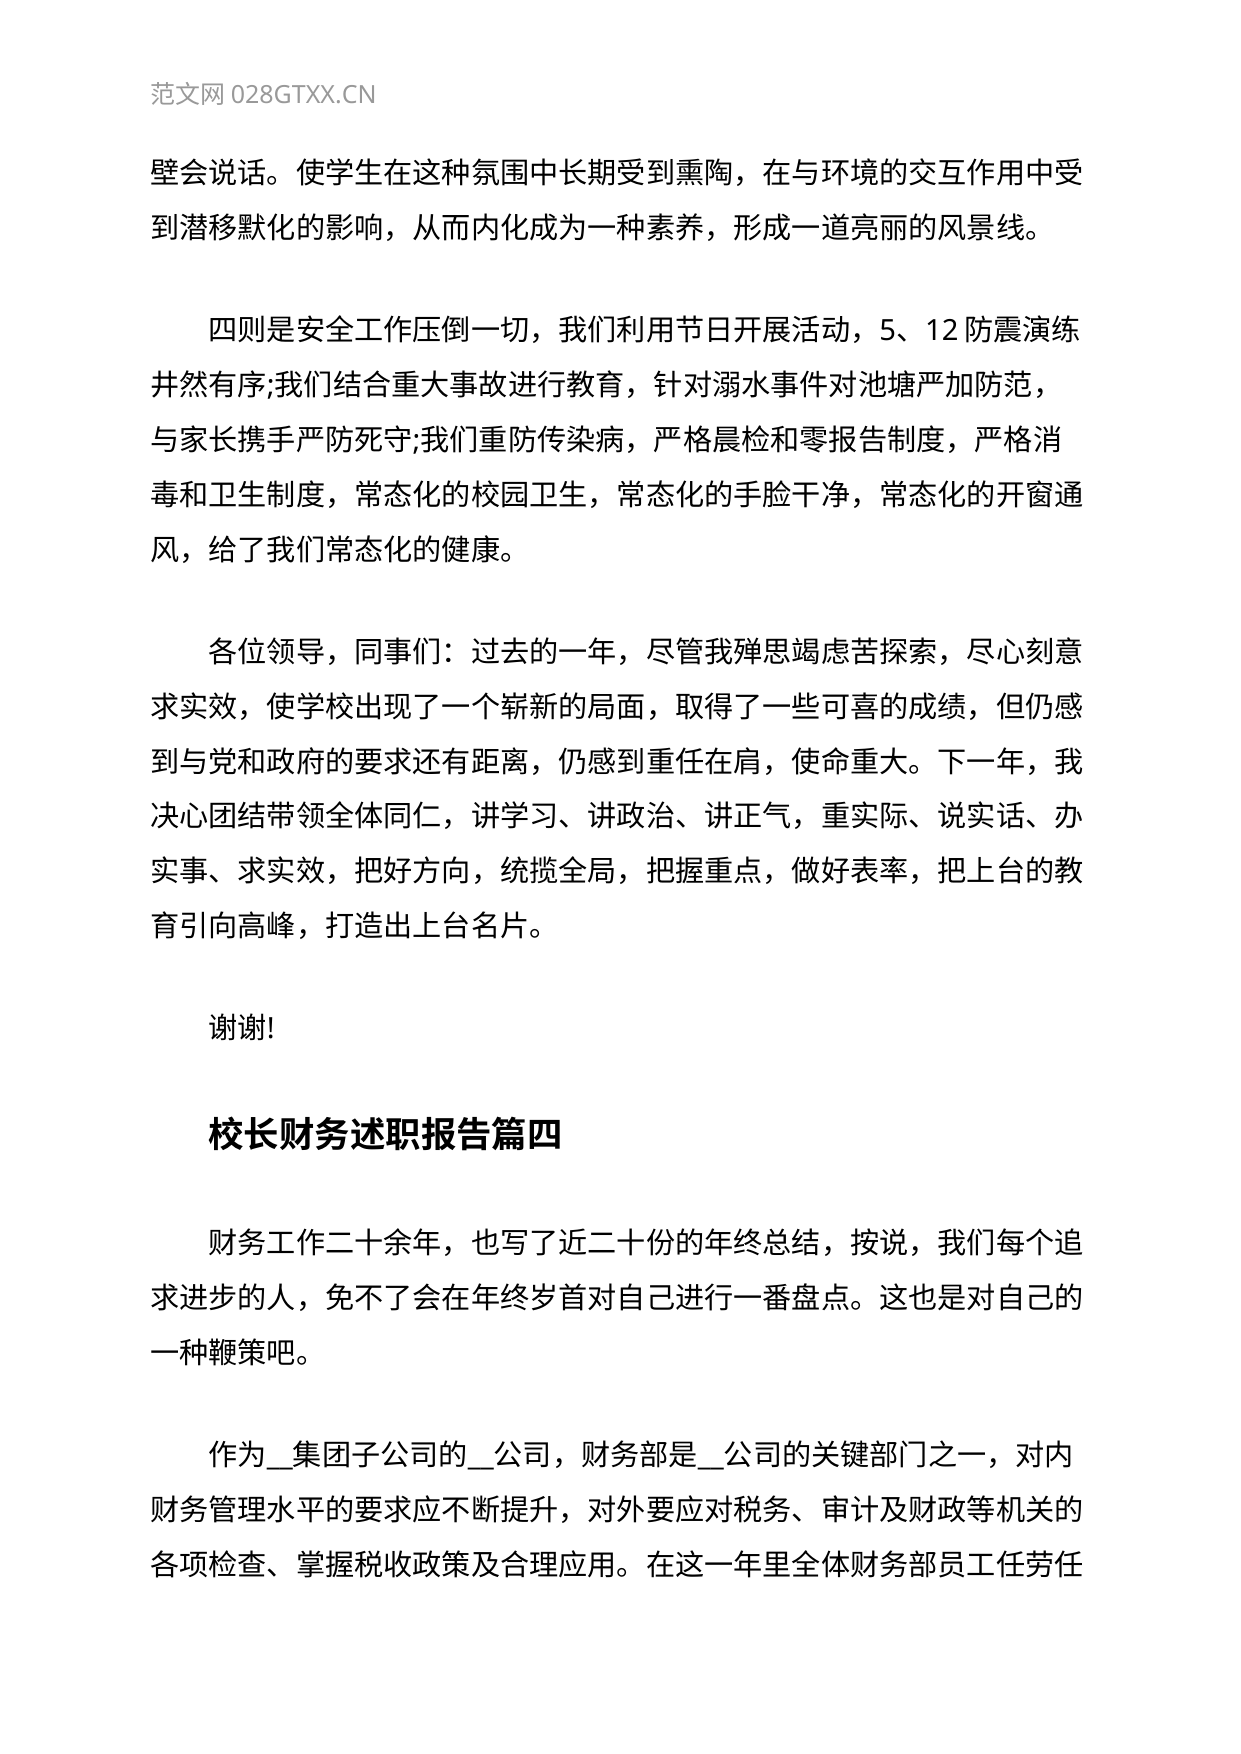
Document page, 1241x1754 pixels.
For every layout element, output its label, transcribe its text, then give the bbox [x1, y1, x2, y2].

text 各位领导，同事们：过去的一年，尽管我殚思竭虑苦探索，尽心刻意求实效，使学校出现了一个崭新的局面，取得了一些可喜的成绩，但仍感到与党和政府的要求还有距离，仍感到重任在肩，使命重大。下一年，我决心团结带领全体同仁，讲学习、讲政治、讲正气，重实际、说实话、办实事、求实效，把好方向，统揽全局，把握重点，做好表率，把上台的教育引向高峰，打造出上台名片。 [150, 628, 1090, 945]
text 财务工作二十余年，也写了近二十份的年终总结，按说，我们每个追求进步的人，免不了会在年终岁首对自己进行一番盘点。这也是对自己的一种鞭策吧。 [150, 1220, 1090, 1372]
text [150, 1432, 1090, 1584]
text 校长财务述职报告篇四 [150, 1107, 1090, 1158]
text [150, 150, 1090, 247]
text 谢谢! [150, 1004, 1090, 1047]
text 四则是安全工作压倒一切，我们利用节日开展活动，5、12防震演练井然有序;我们结合重大事故进行教育，针对溺水事件对池塘严加防范，与家长携手严防死守;我们重防传染病，严格晨检和零报告制度，严格消毒和卫生制度，常态化的校园卫生，常态化的手脸干净，常态化的开窗通风，给了我们常态化的健康。 [150, 307, 1090, 569]
